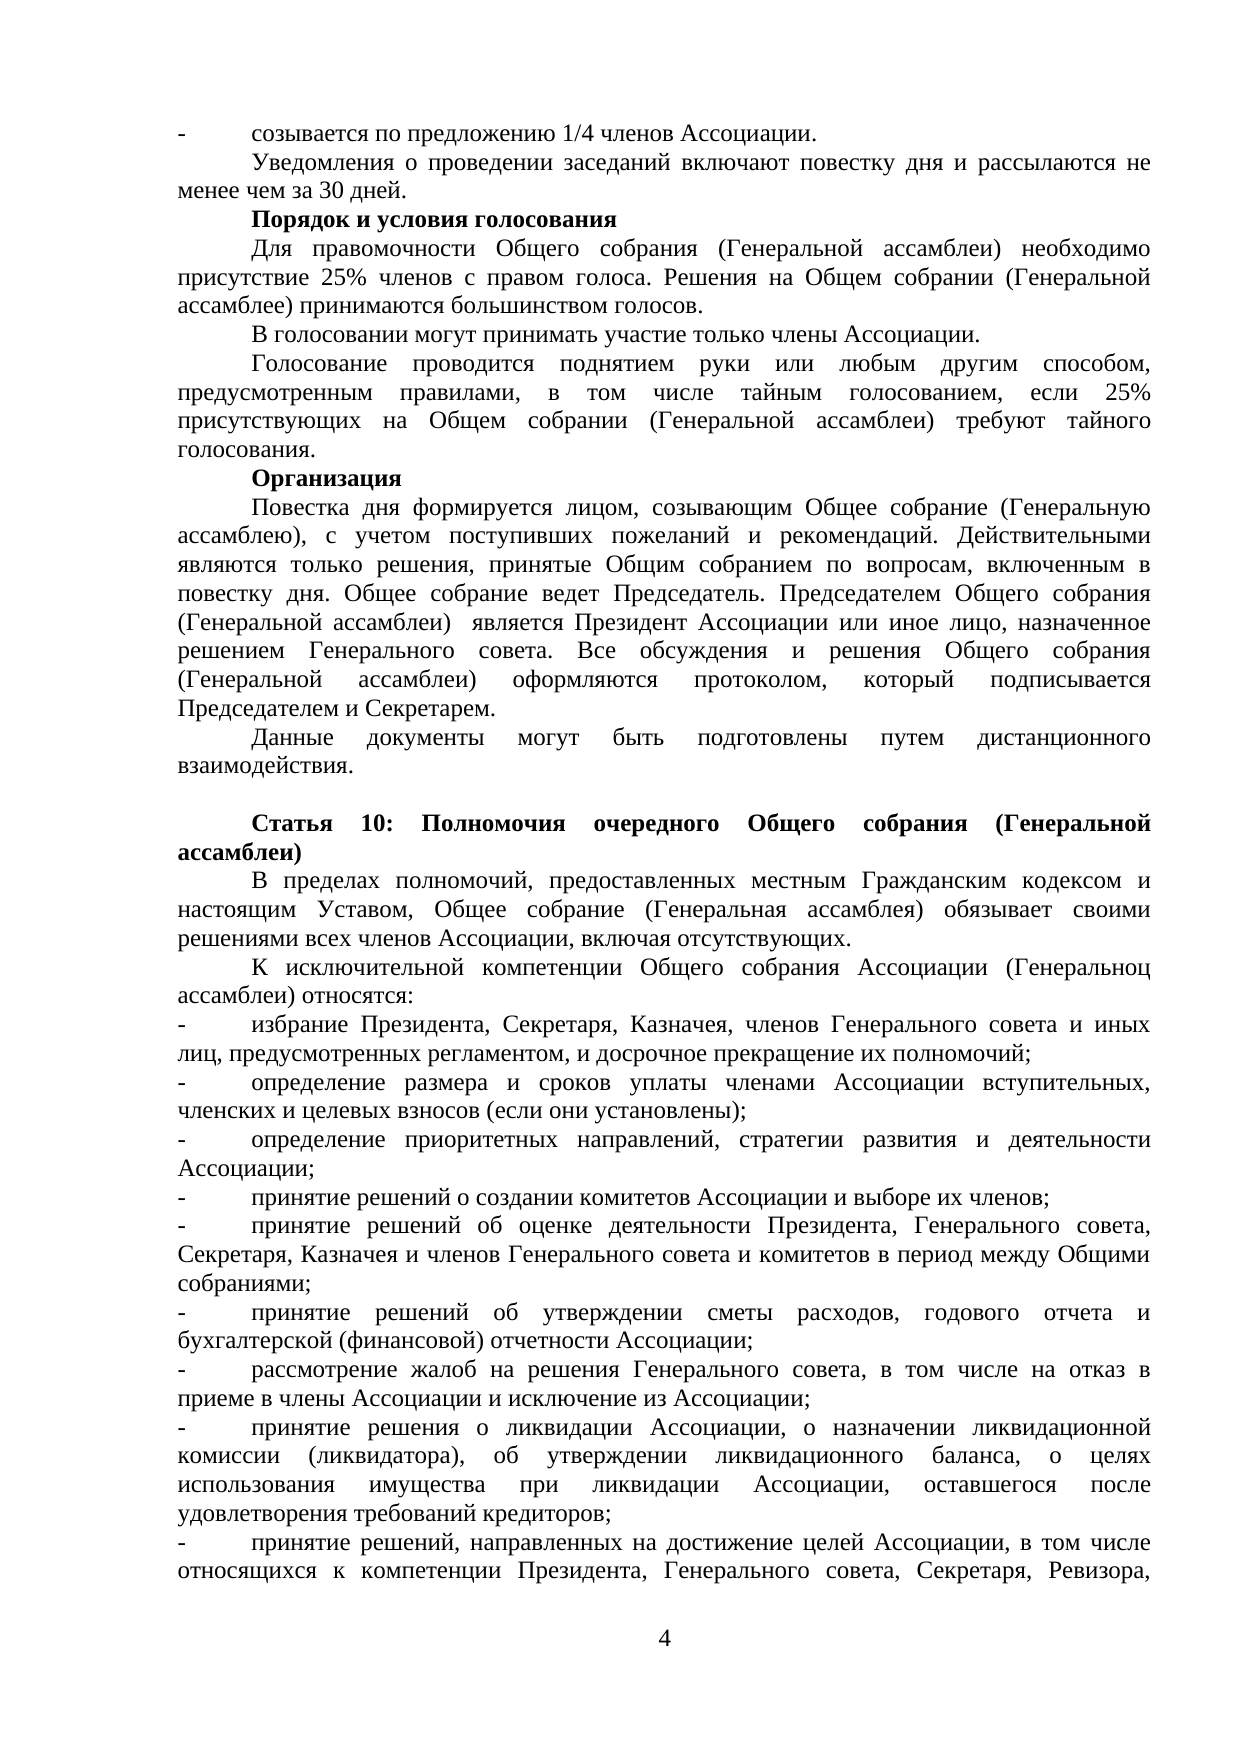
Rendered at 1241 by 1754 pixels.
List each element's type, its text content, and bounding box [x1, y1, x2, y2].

text Статья 10: Полномочия очередного Общего собрания (Генеральной ассамблеи) [177, 808, 1152, 866]
text Для правомочности Общего собрания (Генеральной ассамблеи) необходимо присутствие 25% членов с правом голоса. Решения на Общем собрании (Генеральной ассамблее) принимаются большинством голосов. [177, 233, 1152, 319]
text Данные документы могут быть подготовлены путем дистанционного взаимодействия. [177, 722, 1152, 779]
text - определение приоритетных направлений, стратегии развития и деятельности Ассоциации; [177, 1124, 1152, 1182]
text - избрание Президента, Секретаря, Казначея, членов Генерального совета и иных лиц, предусмотренных регламентом, и досрочное прекращение их полномочий; [177, 1009, 1152, 1067]
text - определение размера и сроков уплаты членами Ассоциации вступительных, членских и целевых взносов (если они установлены); [177, 1067, 1152, 1124]
text - принятие решений об оценке деятельности Президента, Генерального совета, Секретаря, Казначея и членов Генерального совета и комитетов в период между Общими собраниями; [177, 1211, 1152, 1297]
text Организация [177, 463, 1152, 492]
text - созывается по предложению 1/4 членов Ассоциации. [177, 118, 1152, 147]
text Порядок и условия голосования [177, 204, 1152, 233]
text - принятие решения о ликвидации Ассоциации, о назначении ликвидационной комиссии (ликвидатора), об утверждении ликвидационного баланса, о целях использования имущества при ликвидации Ассоциации, оставшегося после удовлетворения требований кредиторов; [177, 1412, 1152, 1527]
text К исключительной компетенции Общего собрания Ассоциации (Генеральноц ассамблеи) относятся: [177, 952, 1152, 1009]
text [177, 1527, 1152, 1584]
text Уведомления о проведении заседаний включают повестку дня и рассылаются не менее чем за 30 дней. [177, 147, 1152, 204]
text В голосовании могут принимать участие только члены Ассоциации. [251, 319, 1152, 348]
text - принятие решений о создании комитетов Ассоциации и выборе их членов; [177, 1182, 1152, 1211]
text - принятие решений об утверждении сметы расходов, годового отчета и бухгалтерской (финансовой) отчетности Ассоциации; [177, 1297, 1152, 1354]
text В пределах полномочий, предоставленных местным Гражданским кодексом и настоящим Уставом, Общее собрание (Генеральная ассамблея) обязывает своими решениями всех членов Ассоциации, включая отсутствующих. [177, 866, 1152, 952]
text Повестка дня формируется лицом, созывающим Общее собрание (Генеральную ассамблею), с учетом поступивших пожеланий и рекомендаций. Действительными являются только решения, принятые Общим собранием по вопросам, включенным в повестку дня. Общее собрание ведет Председатель. Председателем Общего собрания (Генеральной ассамблеи) является Президент Ассоциации или иное лицо, назначенное решением Генерального совета. Все обсуждения и решения Общего собрания (Генеральной ассамблеи) оформляются протоколом, который подписывается Председателем и Секретарем. [177, 492, 1152, 722]
text - рассмотрение жалоб на решения Генерального совета, в том числе на отказ в приеме в члены Ассоциации и исключение из Ассоциации; [177, 1354, 1152, 1412]
text Голосование проводится поднятием руки или любым другим способом, предусмотренным правилами, в том числе тайным голосованием, если 25% присутствующих на Общем собрании (Генеральной ассамблеи) требуют тайного голосования. [177, 348, 1152, 463]
